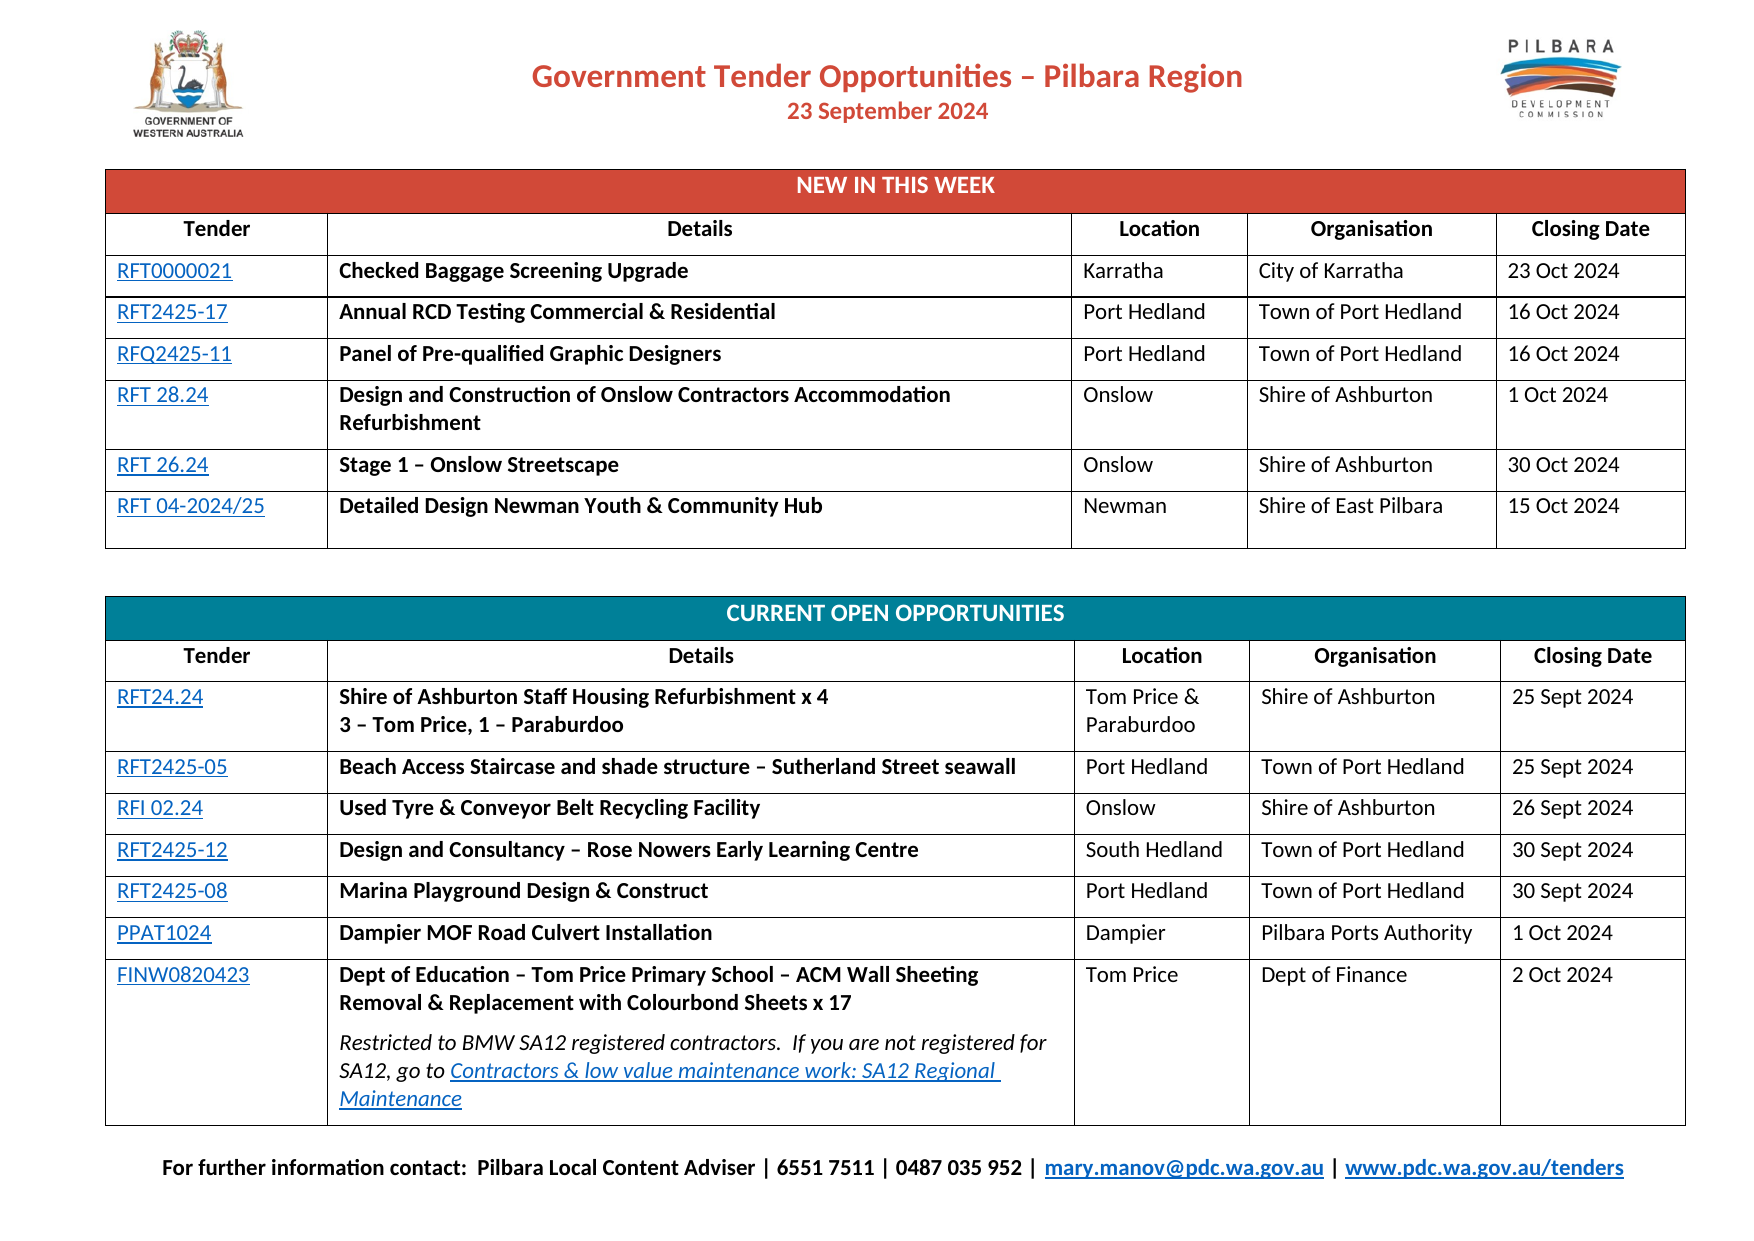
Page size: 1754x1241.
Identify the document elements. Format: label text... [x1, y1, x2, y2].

table_cell Onslow [1075, 794, 1249, 834]
table_cell Dampier MOF Road Culvert Installation [328, 918, 1074, 959]
table_cell Port Hedland [1075, 752, 1249, 792]
table_cell 2 Oct 2024 [1501, 960, 1685, 1125]
table_cell RFQ2425-11 [106, 339, 327, 379]
table_cell Used Tyre & Conveyor Belt Recycling Facility [328, 794, 1074, 834]
table_cell Port Hedland [1072, 298, 1247, 338]
table_cell Organisation [1248, 214, 1496, 255]
table_cell Dept of Finance [1250, 960, 1500, 1125]
table_cell Location [1072, 214, 1247, 255]
table_cell Town of Port Hedland [1248, 339, 1496, 379]
table_cell 1 Oct 2024 [1497, 381, 1685, 449]
table_cell Design and Construction of Onslow Contractors Accommodation Refurbishment [328, 381, 1071, 449]
table_cell Tom Price & Paraburdoo [1075, 682, 1249, 751]
table_cell 15 Oct 2024 [1497, 492, 1685, 548]
table_cell 16 Oct 2024 [1497, 298, 1685, 338]
table_cell Karratha [1072, 256, 1247, 296]
table_cell Town of Port Hedland [1250, 752, 1500, 792]
table_cell Shire of Ashburton [1250, 794, 1500, 834]
table_cell RFT24.24 [106, 682, 327, 751]
table_cell 25 Sept 2024 [1501, 752, 1685, 792]
table_cell PPAT1024 [106, 918, 327, 959]
table_cell Organisation [1250, 641, 1500, 681]
table_cell Tender [106, 214, 327, 255]
table_cell Port Hedland [1075, 877, 1249, 917]
table_cell Town of Port Hedland [1250, 877, 1500, 917]
table_cell Closing Date [1501, 641, 1685, 681]
picture [1489, 29, 1640, 124]
table_cell 16 Oct 2024 [1497, 339, 1685, 379]
table_cell 25 Sept 2024 [1501, 682, 1685, 751]
table_header CURRENT OPEN OPPORTUNITIES [106, 597, 1685, 640]
table_cell RFT 04-2024/25 [106, 492, 327, 548]
table_cell Shire of Ashburton [1248, 450, 1496, 491]
table_cell Closing Date [1497, 214, 1685, 255]
table_cell FINW0820423 [106, 960, 327, 1125]
picture [131, 29, 249, 141]
table_cell 1 Oct 2024 [1501, 918, 1685, 959]
table_cell RFT 26.24 [106, 450, 327, 491]
table_cell 23 Oct 2024 [1497, 256, 1685, 296]
table_cell 30 Sept 2024 [1501, 877, 1685, 917]
table_cell Town of Port Hedland [1250, 835, 1500, 876]
table_cell Details [328, 214, 1071, 255]
table_cell South Hedland [1075, 835, 1249, 876]
table_cell Shire of Ashburton [1250, 682, 1500, 751]
table_cell Marina Playground Design & Construct [328, 877, 1074, 917]
table_cell RFT2425-08 [106, 877, 327, 917]
table_cell Checked Baggage Screening Upgrade [328, 256, 1071, 296]
table_cell Panel of Pre-qualified Graphic Designers [328, 339, 1071, 379]
table_cell Detailed Design Newman Youth & Community Hub [328, 492, 1071, 548]
table_cell Stage 1 – Onslow Streetscape [328, 450, 1071, 491]
table_cell Newman [1072, 492, 1247, 548]
table_cell Details [328, 641, 1074, 681]
table_cell Annual RCD Testing Commercial & Residential [328, 298, 1071, 338]
table_cell Tom Price [1075, 960, 1249, 1125]
table_cell Shire of Ashburton Staff Housing Refurbishment x 4 3 – Tom Price, 1 – Paraburdoo [328, 682, 1074, 751]
table_cell Dampier [1075, 918, 1249, 959]
table_cell RFT2425-17 [106, 298, 327, 338]
table_cell 30 Sept 2024 [1501, 835, 1685, 876]
table_cell RFI 02.24 [106, 794, 327, 834]
table_cell City of Karratha [1248, 256, 1496, 296]
table_cell Town of Port Hedland [1248, 298, 1496, 338]
table_header NEW IN THIS WEEK [106, 170, 1685, 213]
table_cell Tender [106, 641, 327, 681]
table_cell Location [1075, 641, 1249, 681]
table_cell Onslow [1072, 381, 1247, 449]
table_cell Beach Access Staircase and shade structure – Sutherland Street seawall [328, 752, 1074, 792]
table_cell 26 Sept 2024 [1501, 794, 1685, 834]
table_cell RFT2425-05 [106, 752, 327, 792]
table_cell Shire of East Pilbara [1248, 492, 1496, 548]
table_cell RFT0000021 [106, 256, 327, 296]
table_cell Design and Consultancy – Rose Nowers Early Learning Centre [328, 835, 1074, 876]
table_cell RFT2425-12 [106, 835, 327, 876]
table_cell RFT 28.24 [106, 381, 327, 449]
table_cell Port Hedland [1072, 339, 1247, 379]
table_cell 30 Oct 2024 [1497, 450, 1685, 491]
table_cell Dept of Education – Tom Price Primary School – ACM Wall Sheeting Removal & Replacement with Colourbond Sheets x 17 Restricted to BMW SA12 registered contractors. If you are not registered for SA12, go to Contractors & low value maintenance work: SA12 Regional Maintenance [328, 960, 1074, 1125]
table_cell Shire of Ashburton [1248, 381, 1496, 449]
table_cell Pilbara Ports Authority [1250, 918, 1500, 959]
table_cell Onslow [1072, 450, 1247, 491]
